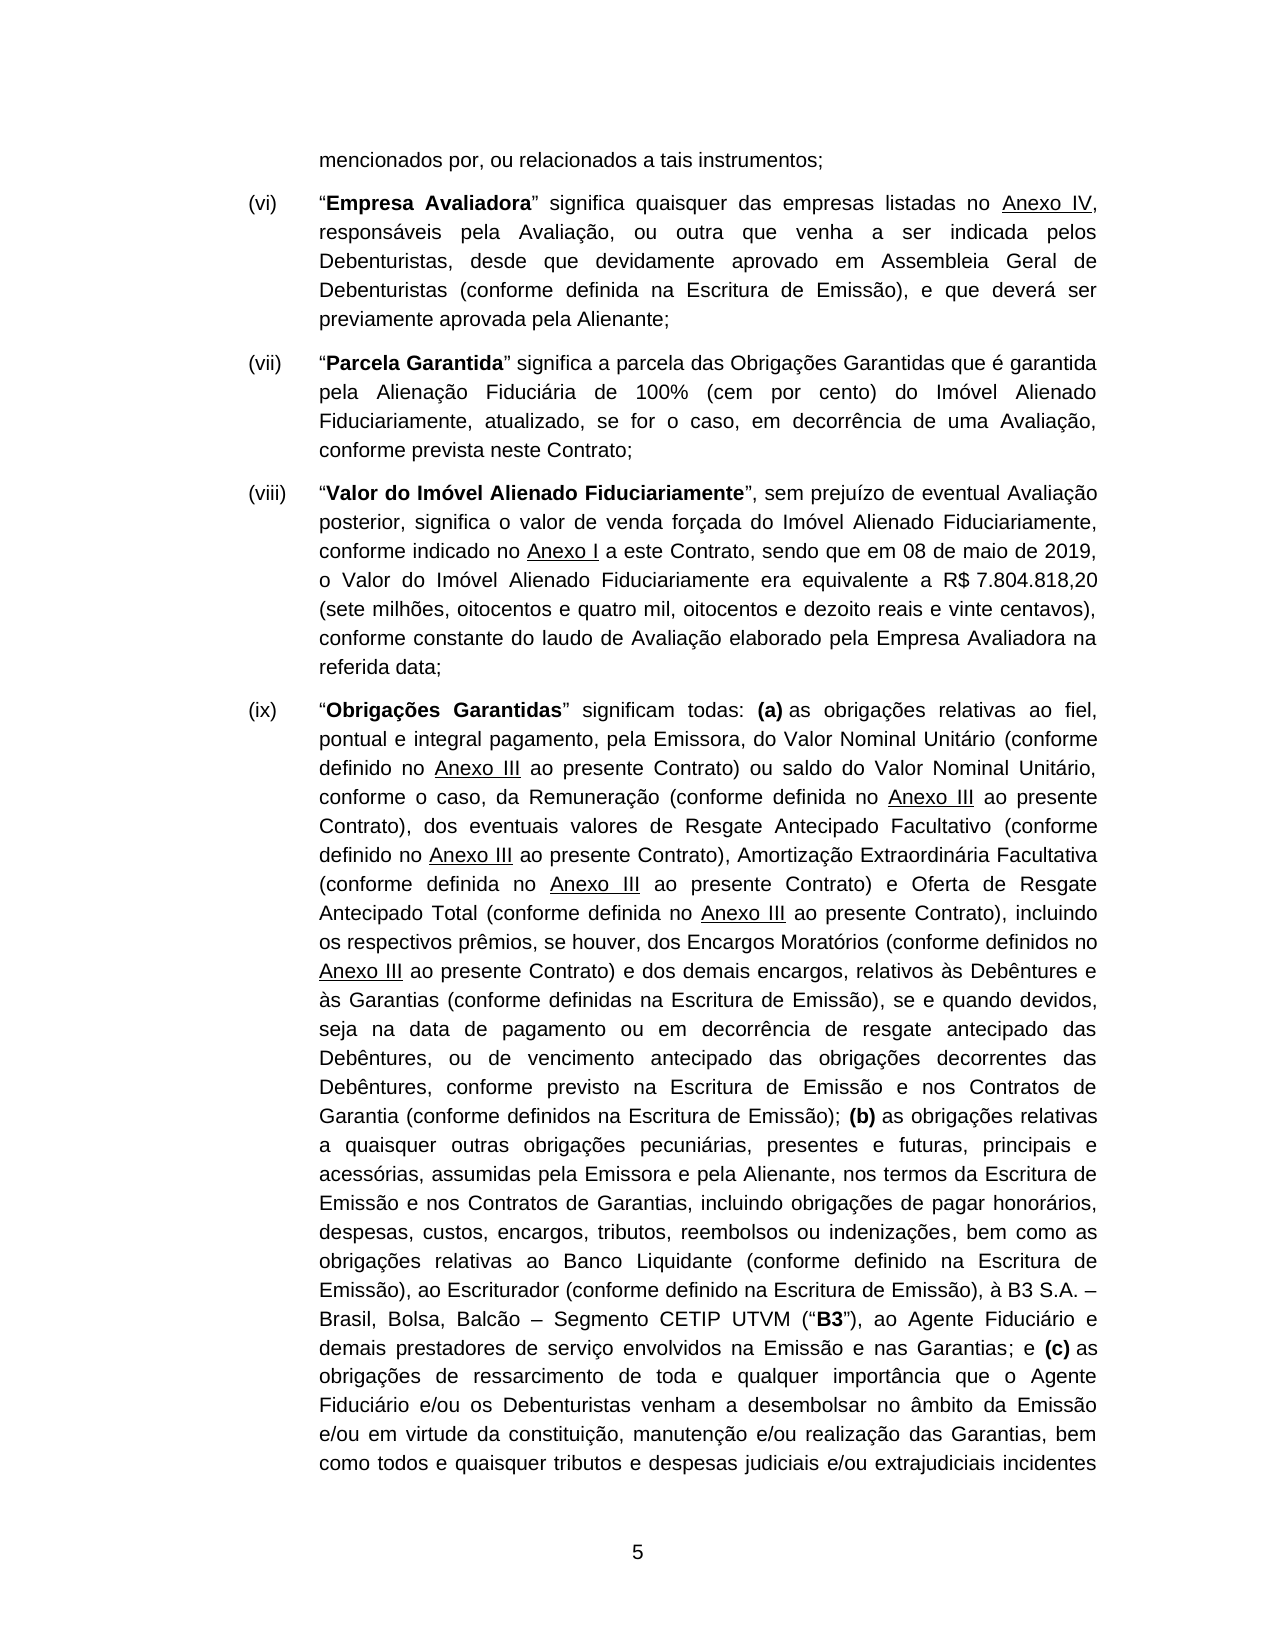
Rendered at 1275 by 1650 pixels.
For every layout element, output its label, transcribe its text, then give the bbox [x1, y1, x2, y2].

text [248, 698, 1098, 1475]
text “Empresa Avaliadora” significa quaisquer das empresas listadas no Anexo IV, responsáveis pela Avaliação, ou outra que venha a ser indicada pelos Debenturistas, desde que devidamente aprovado em Assembleia Geral de Debenturistas (conforme definida na Escritura de Emissão), e que deverá ser previamente aprovada pela Alienante; [248, 191, 1098, 331]
text “Valor do Imóvel Alienado Fiduciariamente”, sem prejuízo de eventual Avaliação posterior, significa o valor de venda forçada do Imóvel Alienado Fiduciariamente, conforme indicado no Anexo I a este Contrato, sendo que em 08 de maio de 2019, o Valor do Imóvel Alienado Fiduciariamente era equivalente a R$ 7.804.818,20 (sete milhões, oitocentos e quatro mil, oitocentos e dezoito reais e vinte centavos), conforme constante do laudo de Avaliação elaborado pela Empresa Avaliadora na referida data; [248, 481, 1098, 679]
text “Parcela Garantida” significa a parcela das Obrigações Garantidas que é garantida pela Alienação Fiduciária de 100% (cem por cento) do Imóvel Alienado Fiduciariamente, atualizado, se for o caso, em decorrência de uma Avaliação, conforme prevista neste Contrato; [248, 351, 1098, 461]
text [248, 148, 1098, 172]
